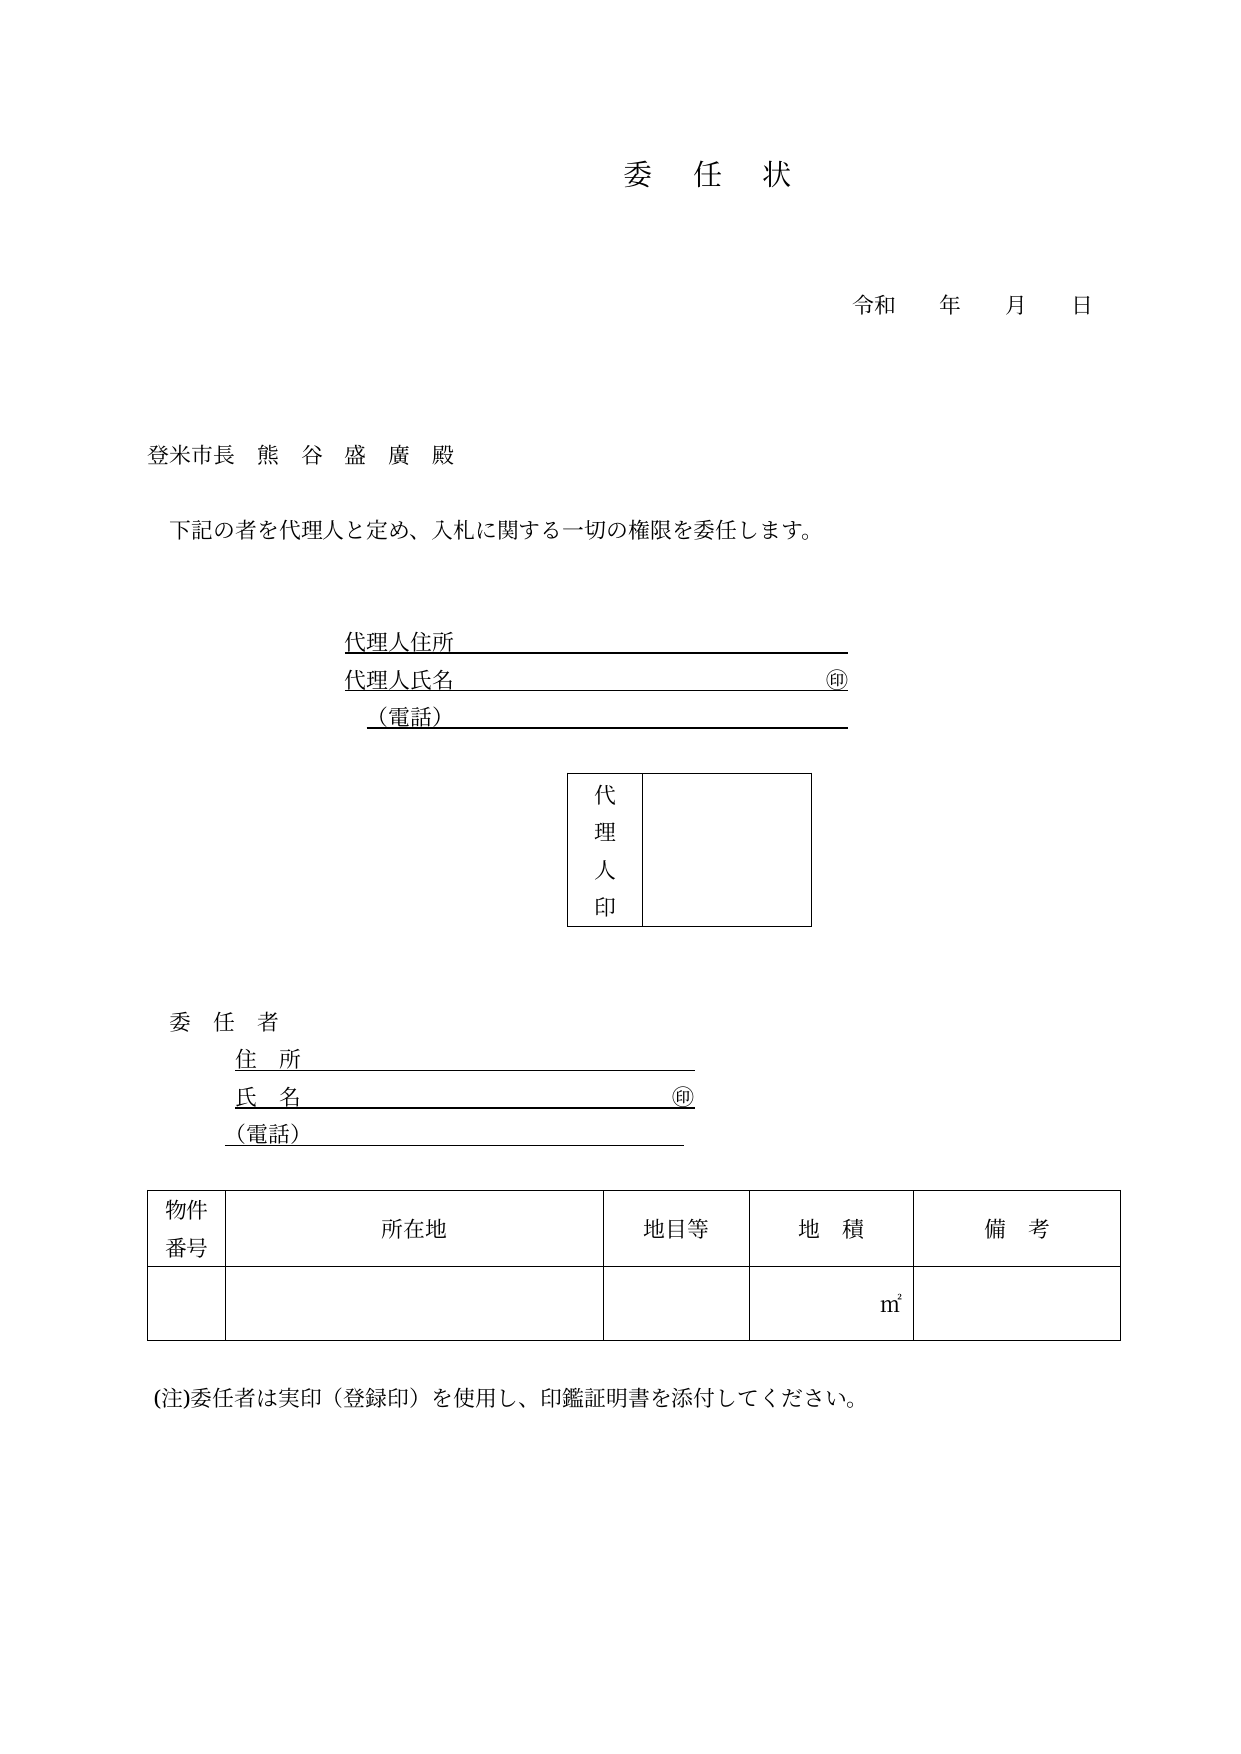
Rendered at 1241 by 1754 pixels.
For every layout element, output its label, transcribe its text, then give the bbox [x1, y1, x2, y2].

table_header [643, 774, 811, 926]
table_cell ㎡ [750, 1267, 913, 1339]
table_header 物件 番号 [148, 1191, 225, 1266]
text 下記の者を代理人と定め、入札に関する一切の権限を委任します。 [148, 510, 1092, 547]
text （各１通）委任状 [148, 135, 1092, 210]
table_header 所在地 [226, 1191, 603, 1266]
text 登米市長 熊 谷 盛 廣 殿 [148, 435, 1092, 472]
text 令和 年 月 日 [148, 285, 1092, 322]
text 代理人住所 [148, 622, 1092, 660]
table_header 地 積 [750, 1191, 913, 1266]
text 代理人氏名 ㊞ [148, 660, 1092, 697]
text (注)委任者は実印（登録印）を使用し、印鑑証明書を添付してください。 [148, 1378, 1092, 1416]
text （電話） [148, 697, 1092, 735]
table_header 代 理 人 印 [568, 774, 642, 926]
table_header 地目等 [604, 1191, 749, 1266]
text （電話） [148, 1115, 1092, 1152]
table_cell [226, 1267, 603, 1339]
table_header 備 考 [914, 1191, 1120, 1266]
text 氏 名 ㊞ [148, 1077, 1092, 1115]
text 住 所 [148, 1040, 1092, 1077]
table_cell [914, 1267, 1120, 1339]
table_cell [148, 1267, 225, 1339]
table_cell [604, 1267, 749, 1339]
text 委 任 者 [148, 1002, 1092, 1040]
